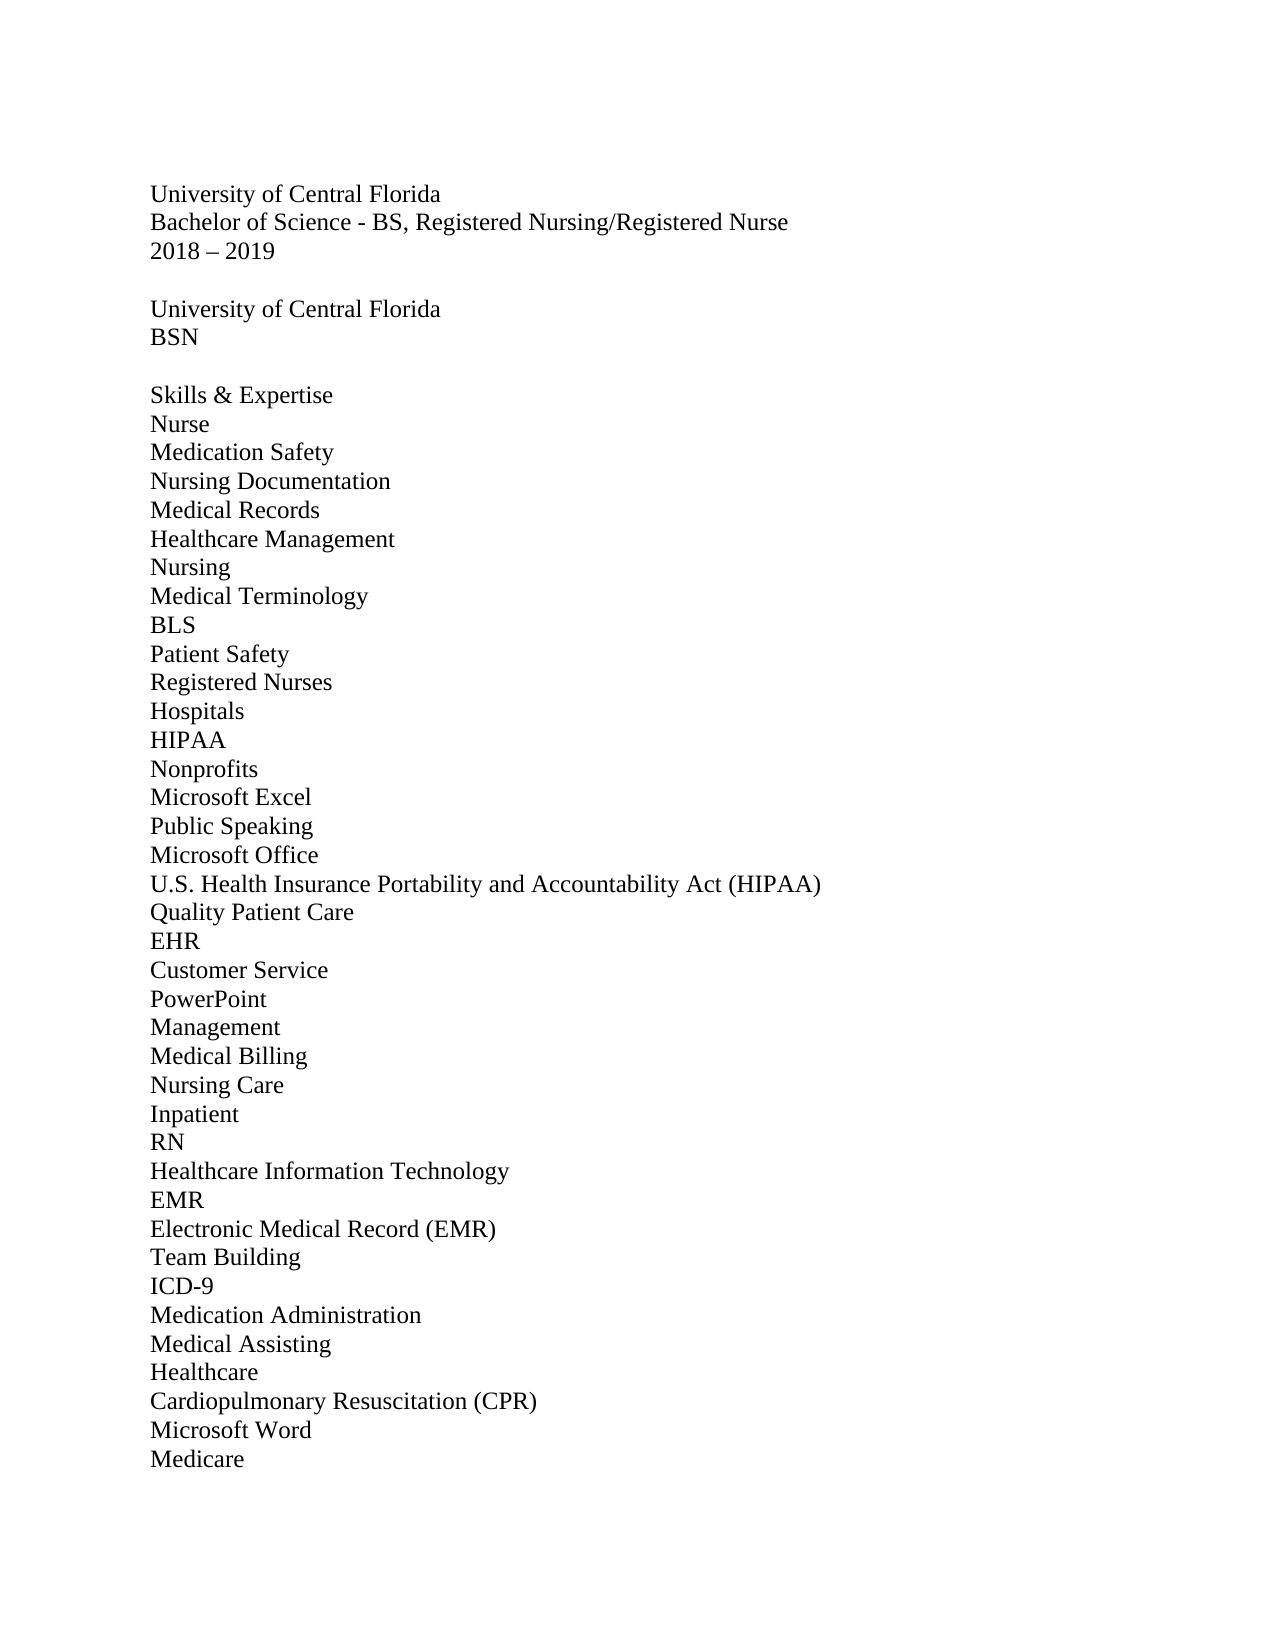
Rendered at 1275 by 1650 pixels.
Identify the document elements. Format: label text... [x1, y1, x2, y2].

text Nursing Documentation [150, 466, 1125, 495]
text Team Building [150, 1242, 1125, 1271]
text EHR [150, 926, 1125, 955]
text Microsoft Office [150, 840, 1125, 869]
text Patient Safety [150, 639, 1125, 667]
text Healthcare Information Technology [150, 1156, 1125, 1185]
text Quality Patient Care [150, 897, 1125, 926]
text BLS [150, 610, 1125, 639]
text Registered Nurses [150, 667, 1125, 696]
text University of Central Florida [150, 179, 1125, 207]
text Healthcare [150, 1357, 1125, 1386]
text Cardiopulmonary Resuscitation (CPR) [150, 1386, 1125, 1415]
text Medical Terminology [150, 581, 1125, 610]
text Inpatient [150, 1099, 1125, 1127]
text Nursing Care [150, 1070, 1125, 1099]
text Microsoft Excel [150, 782, 1125, 811]
text Medical Records [150, 495, 1125, 524]
text U.S. Health Insurance Portability and Accountability Act (HIPAA) [150, 869, 1125, 897]
text University of Central Florida [150, 294, 1125, 322]
text Management [150, 1012, 1125, 1041]
text EMR [150, 1185, 1125, 1214]
text Medication Administration [150, 1300, 1125, 1329]
text ICD-9 [150, 1271, 1125, 1300]
text Nursing [150, 552, 1125, 581]
text BSN [150, 322, 1125, 351]
text Medication Safety [150, 437, 1125, 466]
text Medical Assisting [150, 1329, 1125, 1357]
text Electronic Medical Record (EMR) [150, 1214, 1125, 1242]
text Public Speaking [150, 811, 1125, 840]
text RN [150, 1127, 1125, 1156]
text Medicare [150, 1444, 1125, 1472]
text Customer Service [150, 955, 1125, 984]
text Medical Billing [150, 1041, 1125, 1070]
text Bachelor of Science - BS, Registered Nursing/Registered Nurse [150, 207, 1125, 236]
text Microsoft Word [150, 1415, 1125, 1444]
text Hospitals [150, 696, 1125, 725]
text Nurse [150, 409, 1125, 437]
text PowerPoint [150, 984, 1125, 1012]
text 2018 – 2019 [150, 236, 1125, 265]
text Healthcare Management [150, 524, 1125, 552]
text Nonprofits [150, 754, 1125, 782]
text Skills & Expertise [150, 380, 1125, 409]
text HIPAA [150, 725, 1125, 754]
